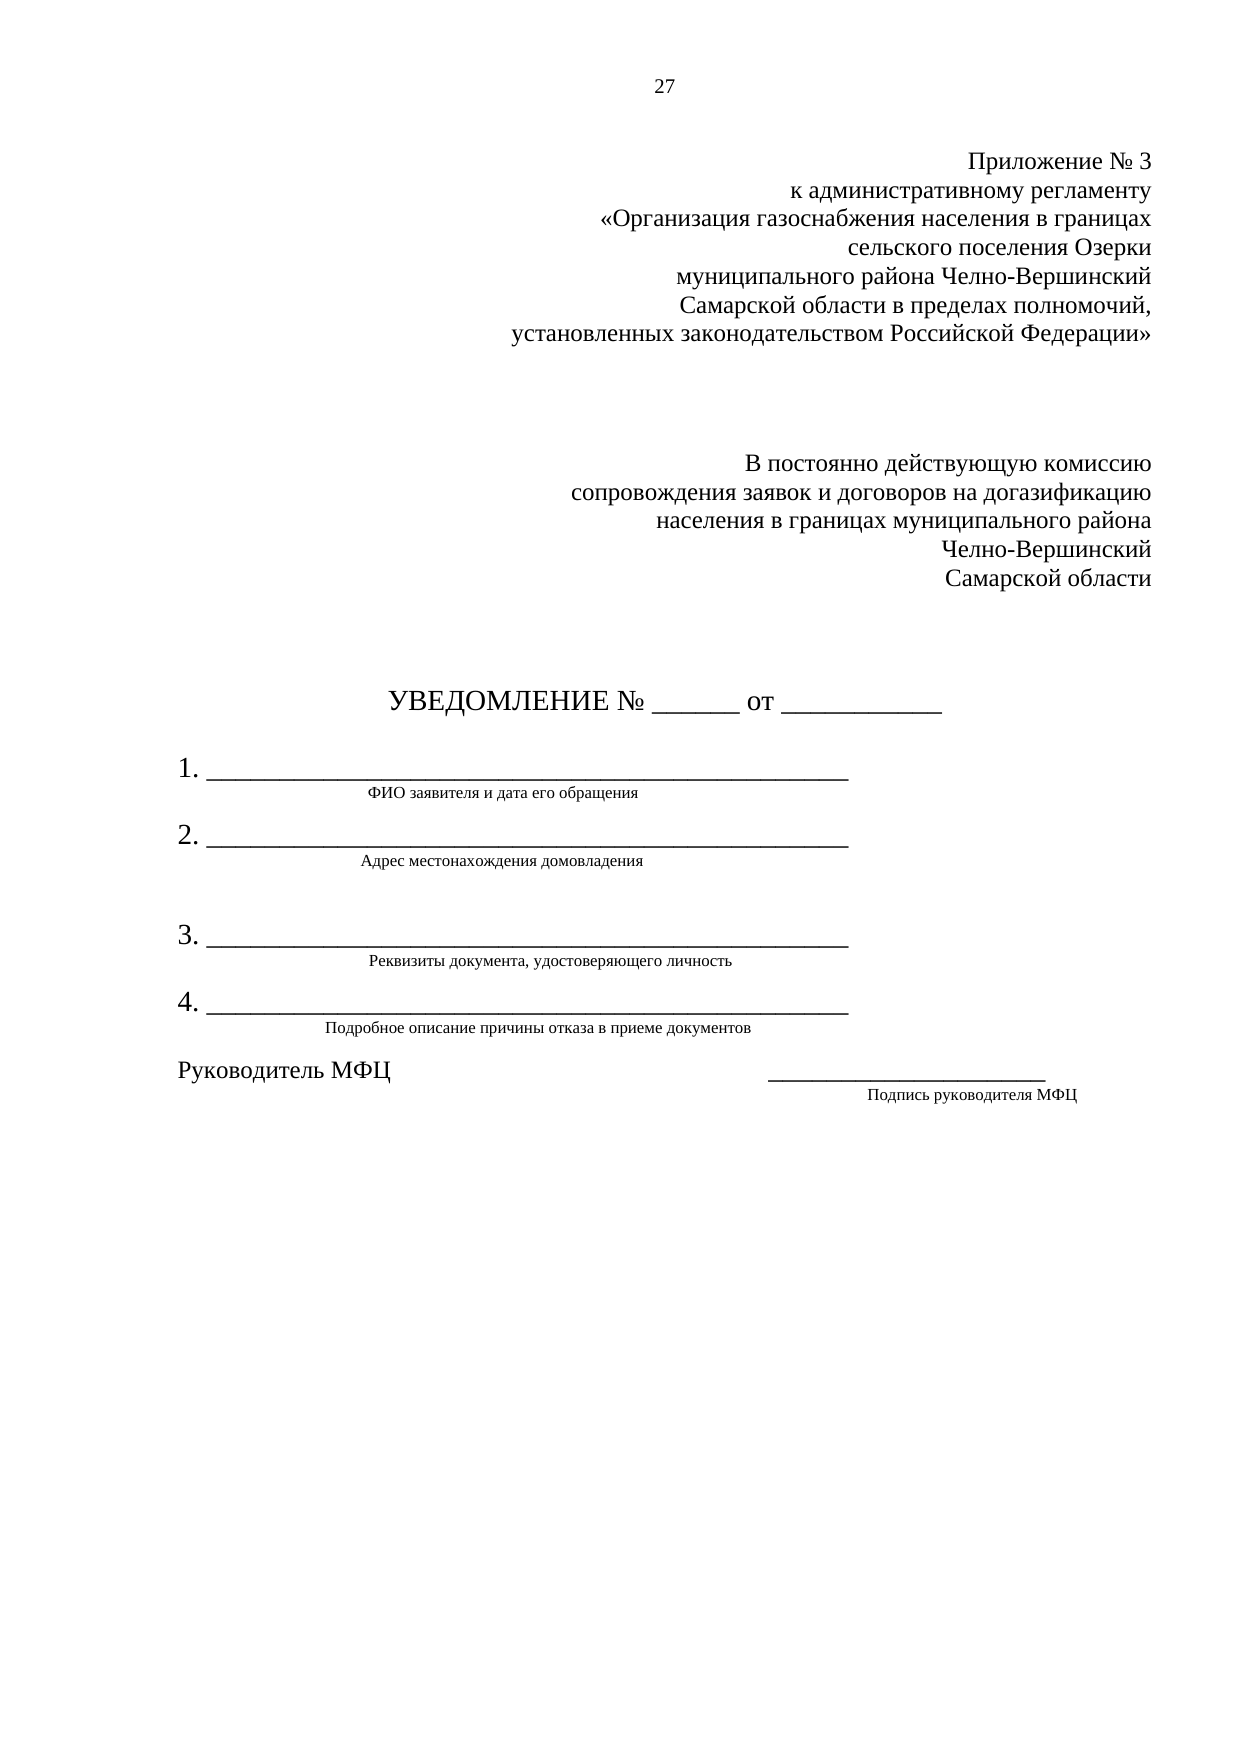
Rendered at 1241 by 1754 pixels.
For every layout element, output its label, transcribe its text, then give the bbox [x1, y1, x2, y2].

text сельского поселения Озерки [177, 232, 1152, 261]
text Адрес местонахождения домовладения [177, 850, 1152, 884]
text УВЕДОМЛЕНИЕ № ______ от ___________ [177, 683, 1152, 716]
text Приложение № 3 [177, 146, 1152, 175]
text муниципального района Челно-Вершинский [177, 261, 1152, 290]
text «Организация газоснабжения населения в границах [177, 203, 1152, 232]
text Реквизиты документа, удостоверяющего личность [177, 951, 1152, 984]
text ФИО заявителя и дата его обращения [177, 783, 1152, 817]
text Подпись руководителя МФЦ [177, 1085, 1152, 1119]
text Самарской области [546, 563, 1152, 592]
text к административному регламенту [177, 175, 1152, 203]
text Челно-Вершинский [546, 534, 1152, 563]
text 2. ____________________________________________ [177, 817, 1152, 850]
text Руководитель МФЦ ___________________ [177, 1052, 1152, 1085]
text установленных законодательством Российской Федерации» [177, 318, 1152, 347]
text 4. ____________________________________________ [177, 984, 1152, 1018]
text 3. ____________________________________________ [177, 917, 1152, 951]
text Самарской области в пределах полномочий, [177, 290, 1152, 318]
text 1. ____________________________________________ [177, 750, 1152, 783]
text Подробное описание причины отказа в приеме документов [177, 1018, 1152, 1052]
text В постоянно действующую комиссию сопровождения заявок и договоров на догазификацию населения в границах муниципального района [546, 448, 1152, 534]
